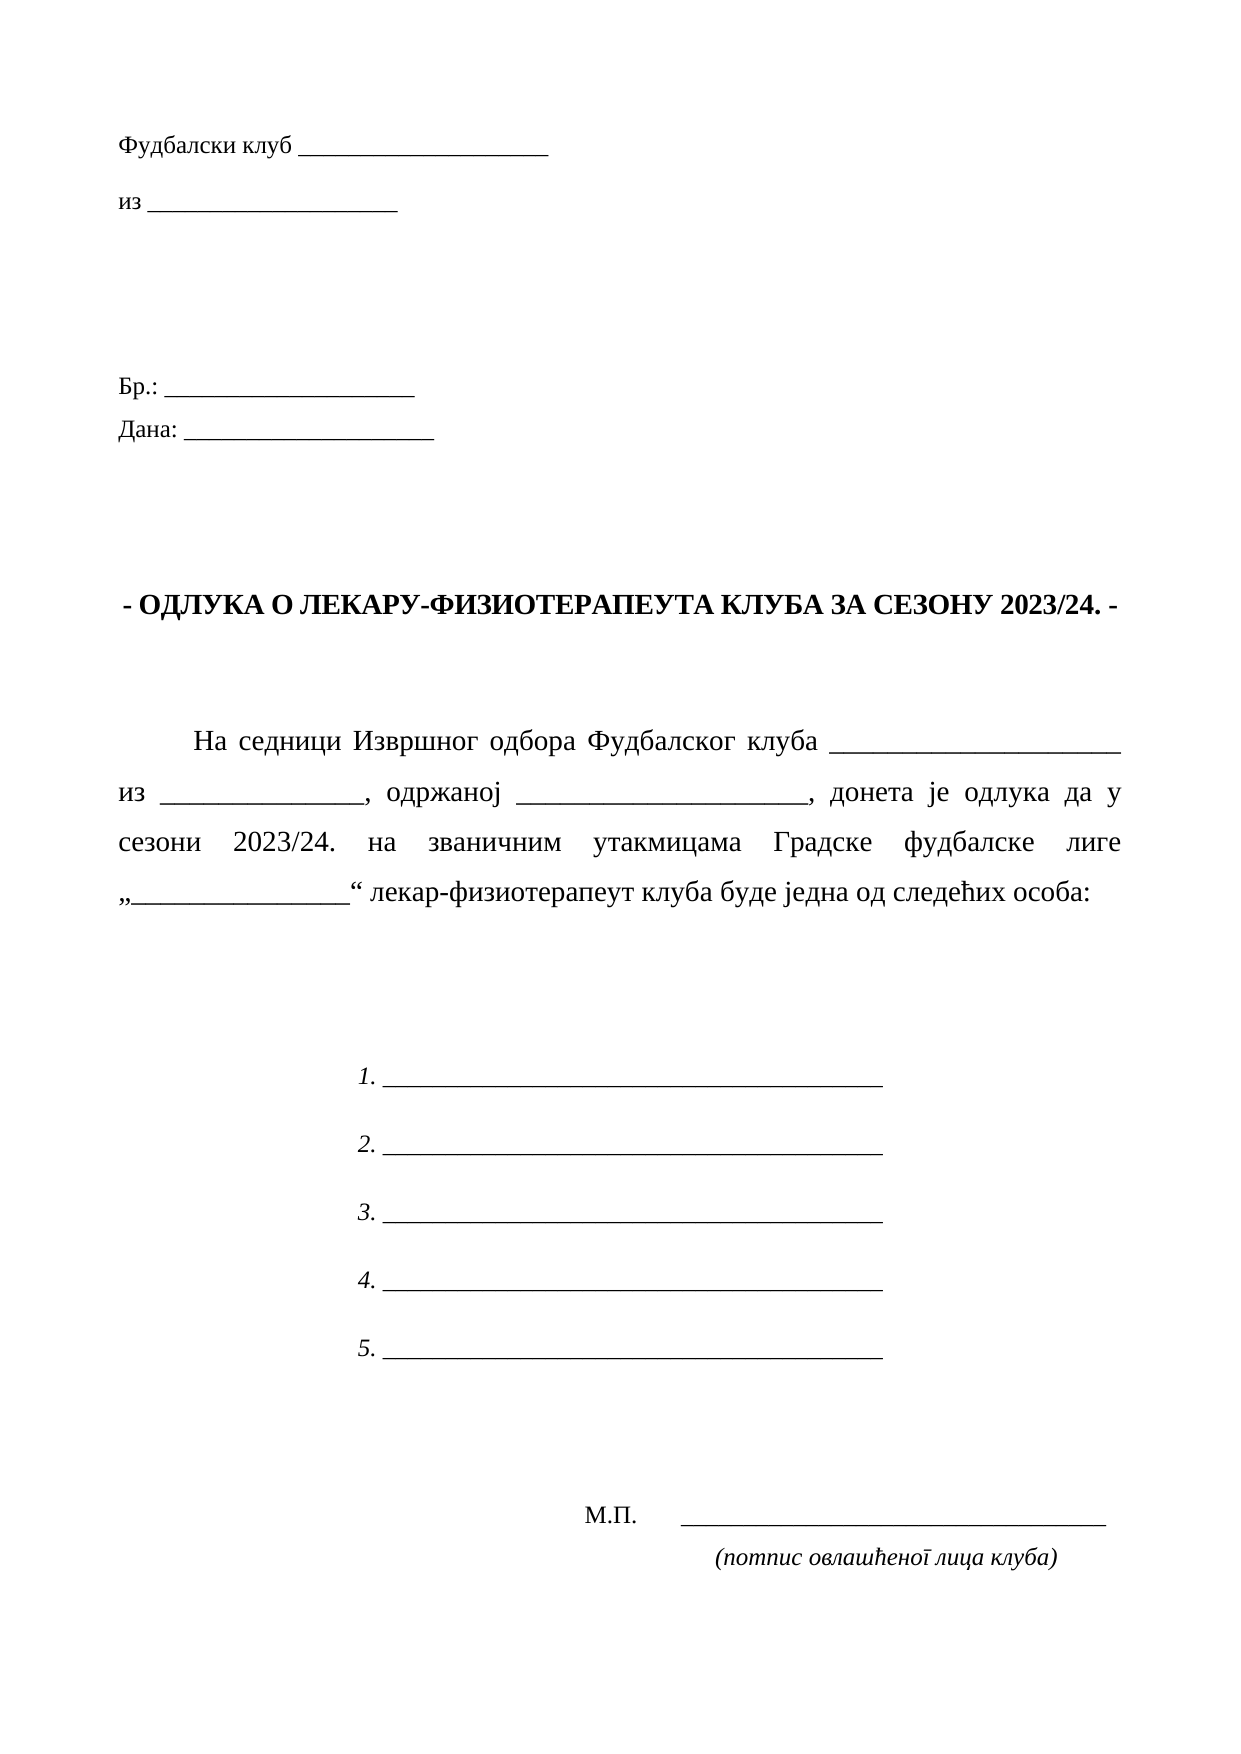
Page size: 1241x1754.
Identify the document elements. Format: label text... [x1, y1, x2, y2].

text (потпис овлашћеног лица клуба) [715, 1542, 1122, 1570]
text из ____________________ [118, 186, 1122, 215]
text 5. ________________________________________ [118, 1333, 1122, 1362]
text 3. ________________________________________ [118, 1197, 1122, 1226]
text Фудбалски клуб ____________________ [118, 131, 1122, 159]
text Бр.: ____________________ [118, 371, 1122, 400]
text 4. ________________________________________ [118, 1265, 1122, 1294]
text 2. ________________________________________ [118, 1129, 1122, 1158]
text М.П. __________________________________ [118, 1500, 1122, 1529]
text На седници Извршног одбора Фудбалског клуба ____________________ из ______________, одржаној ____________________, донета је одлука да у сезони 2023/24. на званичним утакмицама Градске фудбалске лиге „_______________“ лекар-физиотерапеут клуба буде једна од следећих особа: [118, 723, 1122, 908]
text 1. ________________________________________ [118, 1061, 1122, 1090]
text - ОДЛУКА О ЛЕКАРУ-ФИЗИОТЕРАПЕУТА КЛУБА ЗА СЕЗОНУ 2023/24. - [118, 587, 1122, 620]
text Дана: ____________________ [118, 414, 1122, 443]
